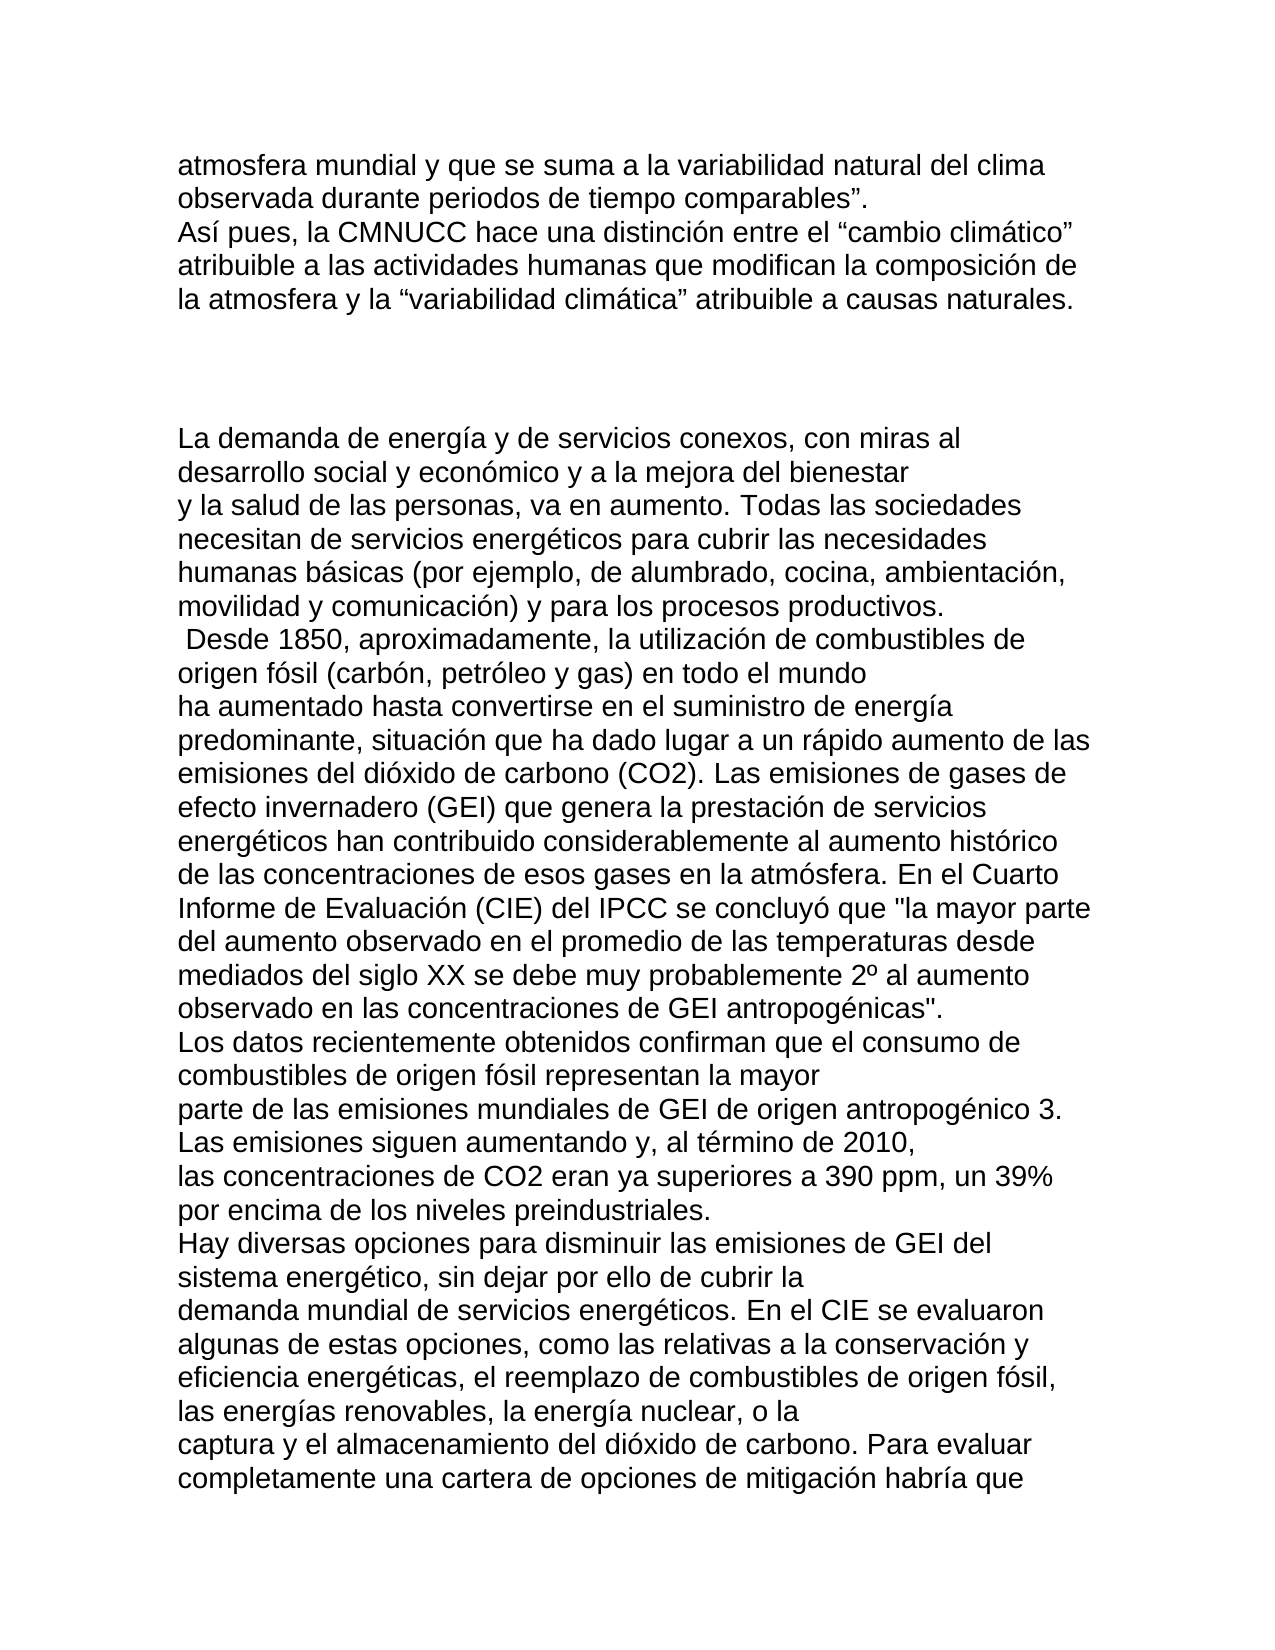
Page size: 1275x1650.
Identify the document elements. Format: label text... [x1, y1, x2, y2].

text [177, 148, 1098, 215]
text y la salud de las personas, va en aumento. Todas las sociedades necesitan de servicios energéticos para cubrir las necesidades [177, 488, 1098, 555]
text parte de las emisiones mundiales de GEI de origen antropogénico 3. Las emisiones siguen aumentando y, al término de 2010, [177, 1092, 1098, 1159]
text Así pues, la CMNUCC hace una distinción entre el “cambio climático” [177, 215, 1098, 248]
text Los datos recientemente obtenidos confirman que el consumo de combustibles de origen fósil representan la mayor [177, 1025, 1098, 1092]
text Hay diversas opciones para disminuir las emisiones de GEI del sistema energético, sin dejar por ello de cubrir la [177, 1226, 1098, 1293]
text humanas básicas (por ejemplo, de alumbrado, cocina, ambientación, movilidad y comunicación) y para los procesos productivos. [177, 555, 1098, 622]
text emisiones del dióxido de carbono (CO2). Las emisiones de gases de efecto invernadero (GEI) que genera la prestación de servicios energéticos han contribuido considerablemente al aumento histórico de las concentraciones de esos gases en la atmósfera. En el Cuarto Informe de Evaluación (CIE) del IPCC se concluyó que "la mayor parte del aumento observado en el promedio de las temperaturas desde mediados del siglo XX se debe muy probablemente 2º al aumento observado en las concentraciones de GEI antropogénicas". [177, 756, 1098, 1025]
text captura y el almacenamiento del dióxido de carbono. Para evaluar completamente una cartera de opciones de mitigación habría que [177, 1427, 1098, 1494]
text atribuible a las actividades humanas que modifican la composición de la atmosfera y la “variabilidad climática” atribuible a causas naturales. [177, 248, 1098, 315]
text Desde 1850, aproximadamente, la utilización de combustibles de origen fósil (carbón, petróleo y gas) en todo el mundo [177, 622, 1098, 689]
text La demanda de energía y de servicios conexos, con miras al desarrollo social y económico y a la mejora del bienestar [177, 421, 1098, 488]
text ha aumentado hasta convertirse en el suministro de energía predominante, situación que ha dado lugar a un rápido aumento de las [177, 689, 1098, 756]
text demanda mundial de servicios energéticos. En el CIE se evaluaron algunas de estas opciones, como las relativas a la conservación y eficiencia energéticas, el reemplazo de combustibles de origen fósil, las energías renovables, la energía nuclear, o la [177, 1293, 1098, 1427]
text las concentraciones de CO2 eran ya superiores a 390 ppm, un 39% por encima de los niveles preindustriales. [177, 1159, 1098, 1226]
